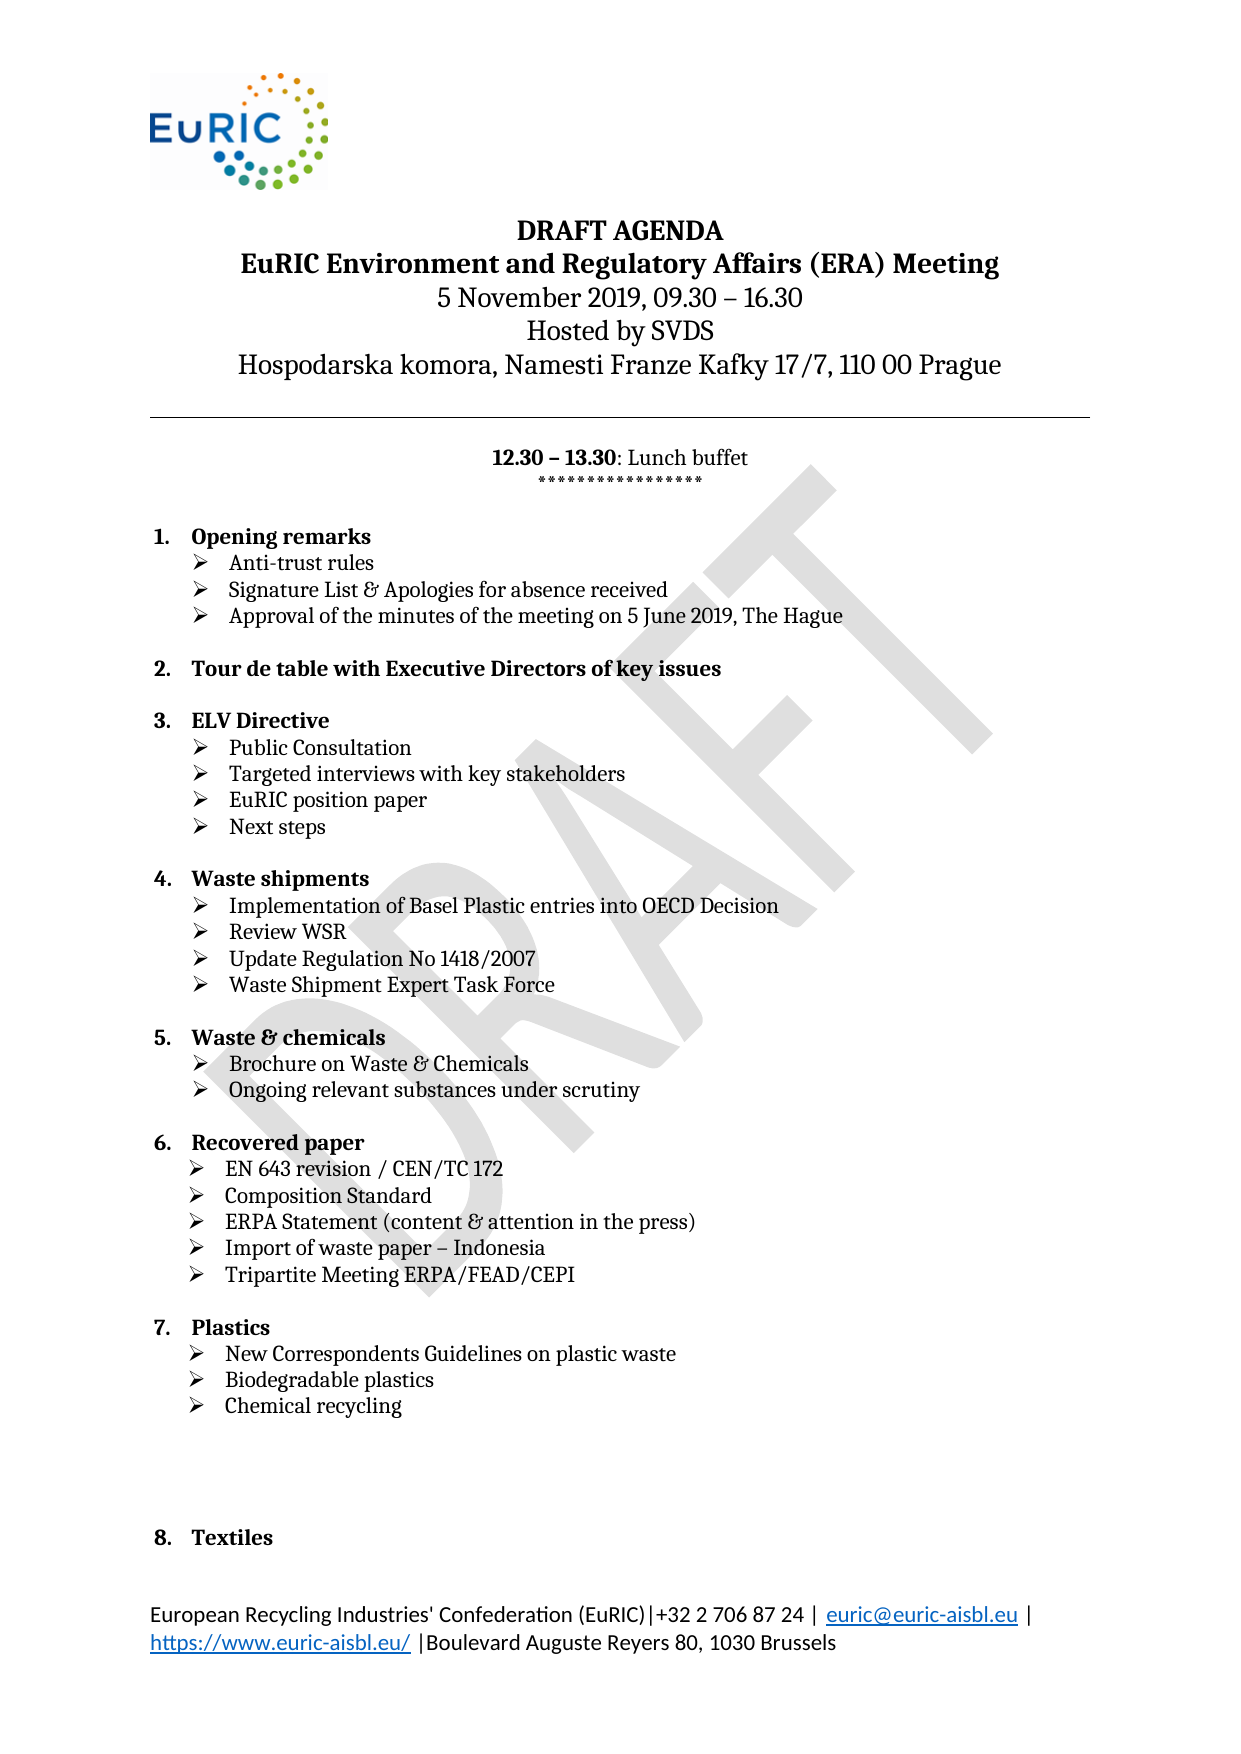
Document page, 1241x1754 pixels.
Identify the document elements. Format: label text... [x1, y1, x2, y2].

list ERPA Statement (content & attention in the press) [187, 1209, 1046, 1235]
text DRAFT AGENDA [150, 214, 1090, 247]
list Brochure on Waste & Chemicals [191, 1051, 1046, 1077]
list Waste shipments [154, 866, 1046, 893]
list New Correspondents Guidelines on plastic waste [187, 1341, 1046, 1367]
list Waste Shipment Expert Task Force [191, 972, 1046, 998]
list Ongoing relevant substances under scrutiny [191, 1077, 1046, 1103]
list ELV Directive [154, 708, 1046, 734]
picture [150, 73, 328, 190]
list Tour de table with Executive Directors of key issues [154, 655, 1046, 682]
list Public Consultation [191, 734, 1046, 761]
list Approval of the minutes of the meeting on 5 June 2019, The Hague [191, 603, 1046, 629]
text ***************** [150, 471, 1090, 497]
text Hosted by SVDS [150, 314, 1090, 348]
list Waste & chemicals [154, 1024, 1046, 1051]
text EuRIC Environment and Regulatory Affairs (ERA) Meeting [150, 247, 1090, 281]
text 5 November 2019, 09.30 – 16.30 [150, 281, 1090, 314]
list Import of waste paper – Indonesia [187, 1235, 1046, 1262]
list Plastics [154, 1314, 1046, 1341]
list Review WSR [191, 919, 1046, 945]
list Tripartite Meeting ERPA/FEAD/CEPI [187, 1262, 1046, 1288]
list Targeted interviews with key stakeholders [191, 761, 1046, 787]
list Update Regulation No 1418/2007 [191, 945, 1046, 972]
list Recovered paper [154, 1130, 1046, 1156]
list Composition Standard [187, 1182, 1046, 1209]
list EN 643 revision / CEN/TC 172 [187, 1156, 1046, 1182]
list Chemical recycling [187, 1393, 1046, 1420]
list Implementation of Basel Plastic entries into OECD Decision [191, 893, 1046, 919]
list Opening remarks [154, 524, 1046, 550]
list Textiles [154, 1525, 1046, 1551]
list EuRIC position paper [191, 787, 1046, 813]
list Anti-trust rules [191, 550, 1046, 576]
list Signature List & Apologies for absence received [191, 576, 1046, 603]
text 12.30 – 13.30: Lunch buffet [150, 444, 1090, 471]
list Next steps [191, 813, 1046, 840]
list Biodegradable plastics [187, 1367, 1046, 1393]
text Hospodarska komora, Namesti Franze Kafky 17/7, 110 00 Prague [150, 348, 1090, 382]
